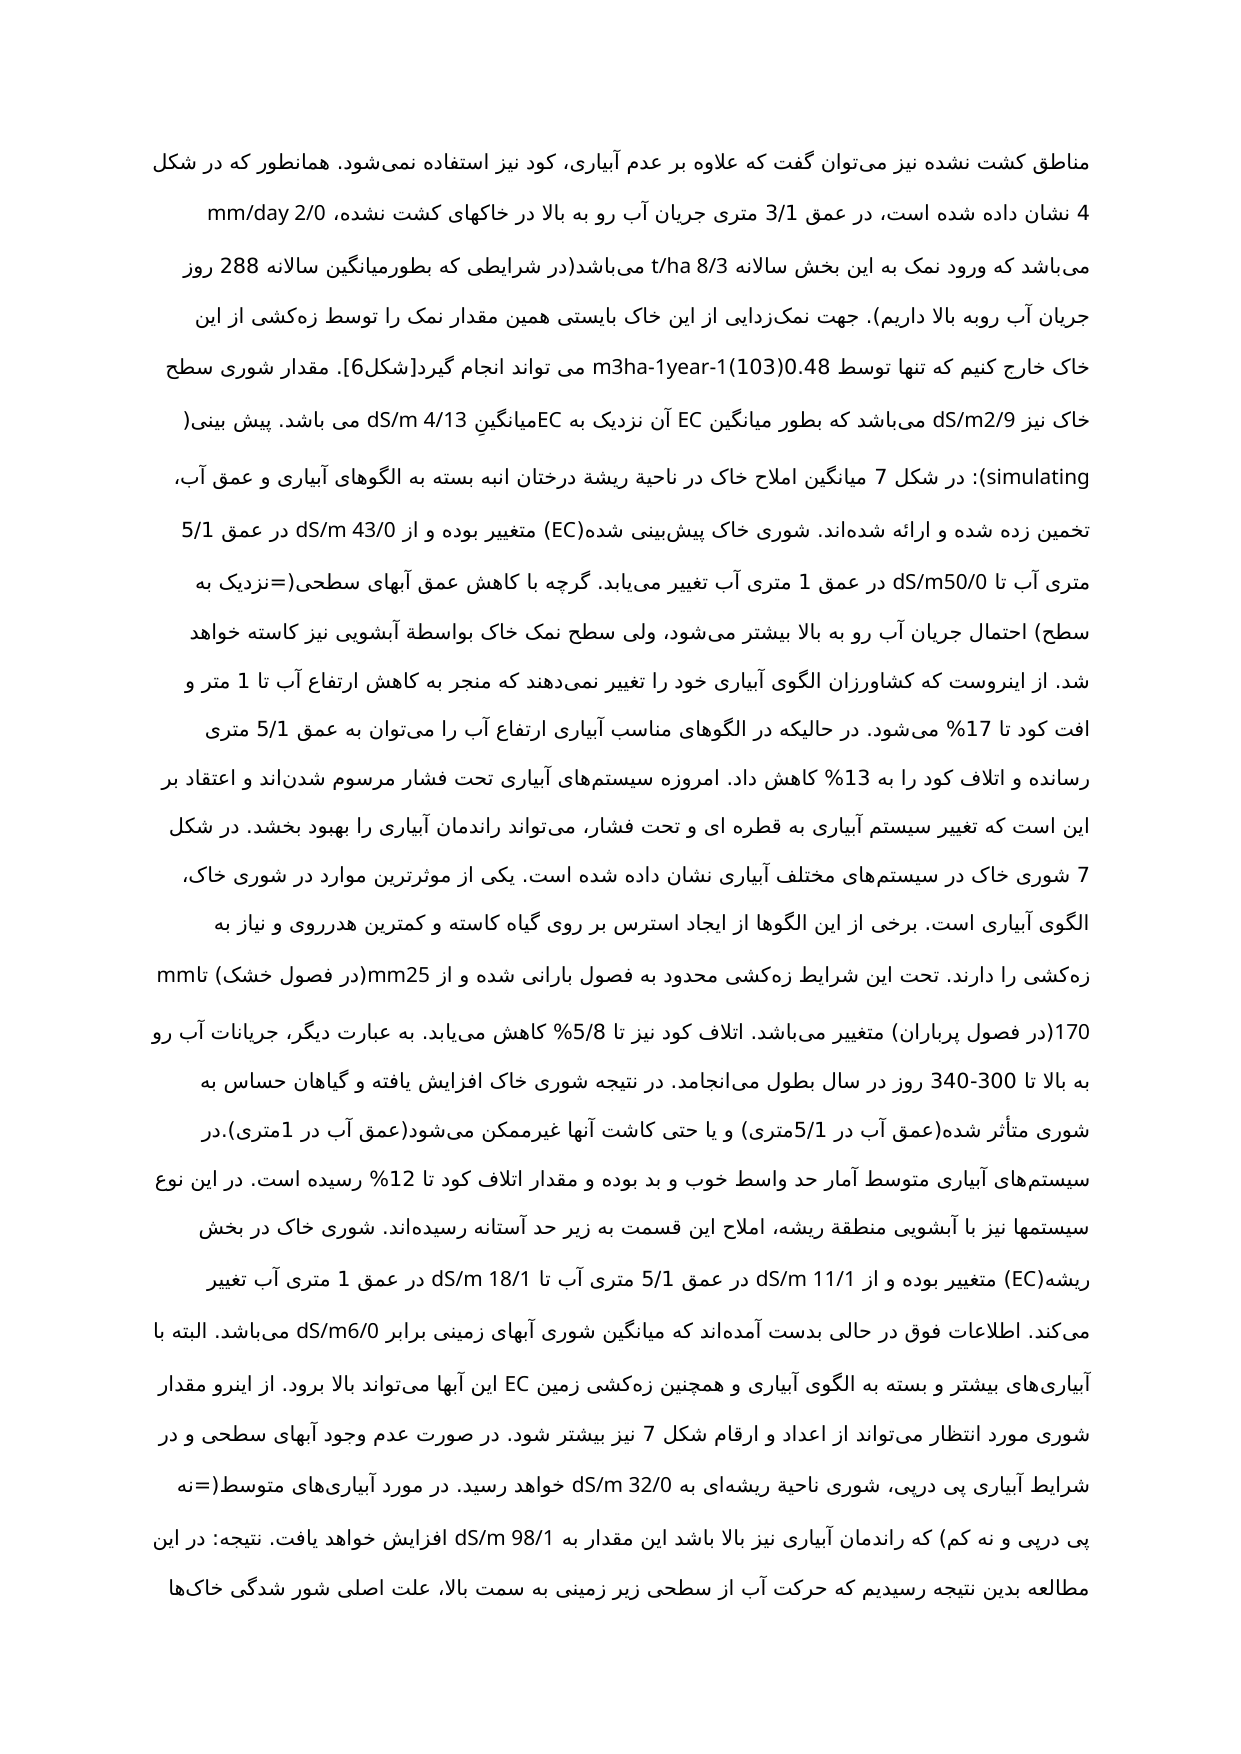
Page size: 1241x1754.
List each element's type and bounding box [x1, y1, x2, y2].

text [150, 150, 1090, 1600]
